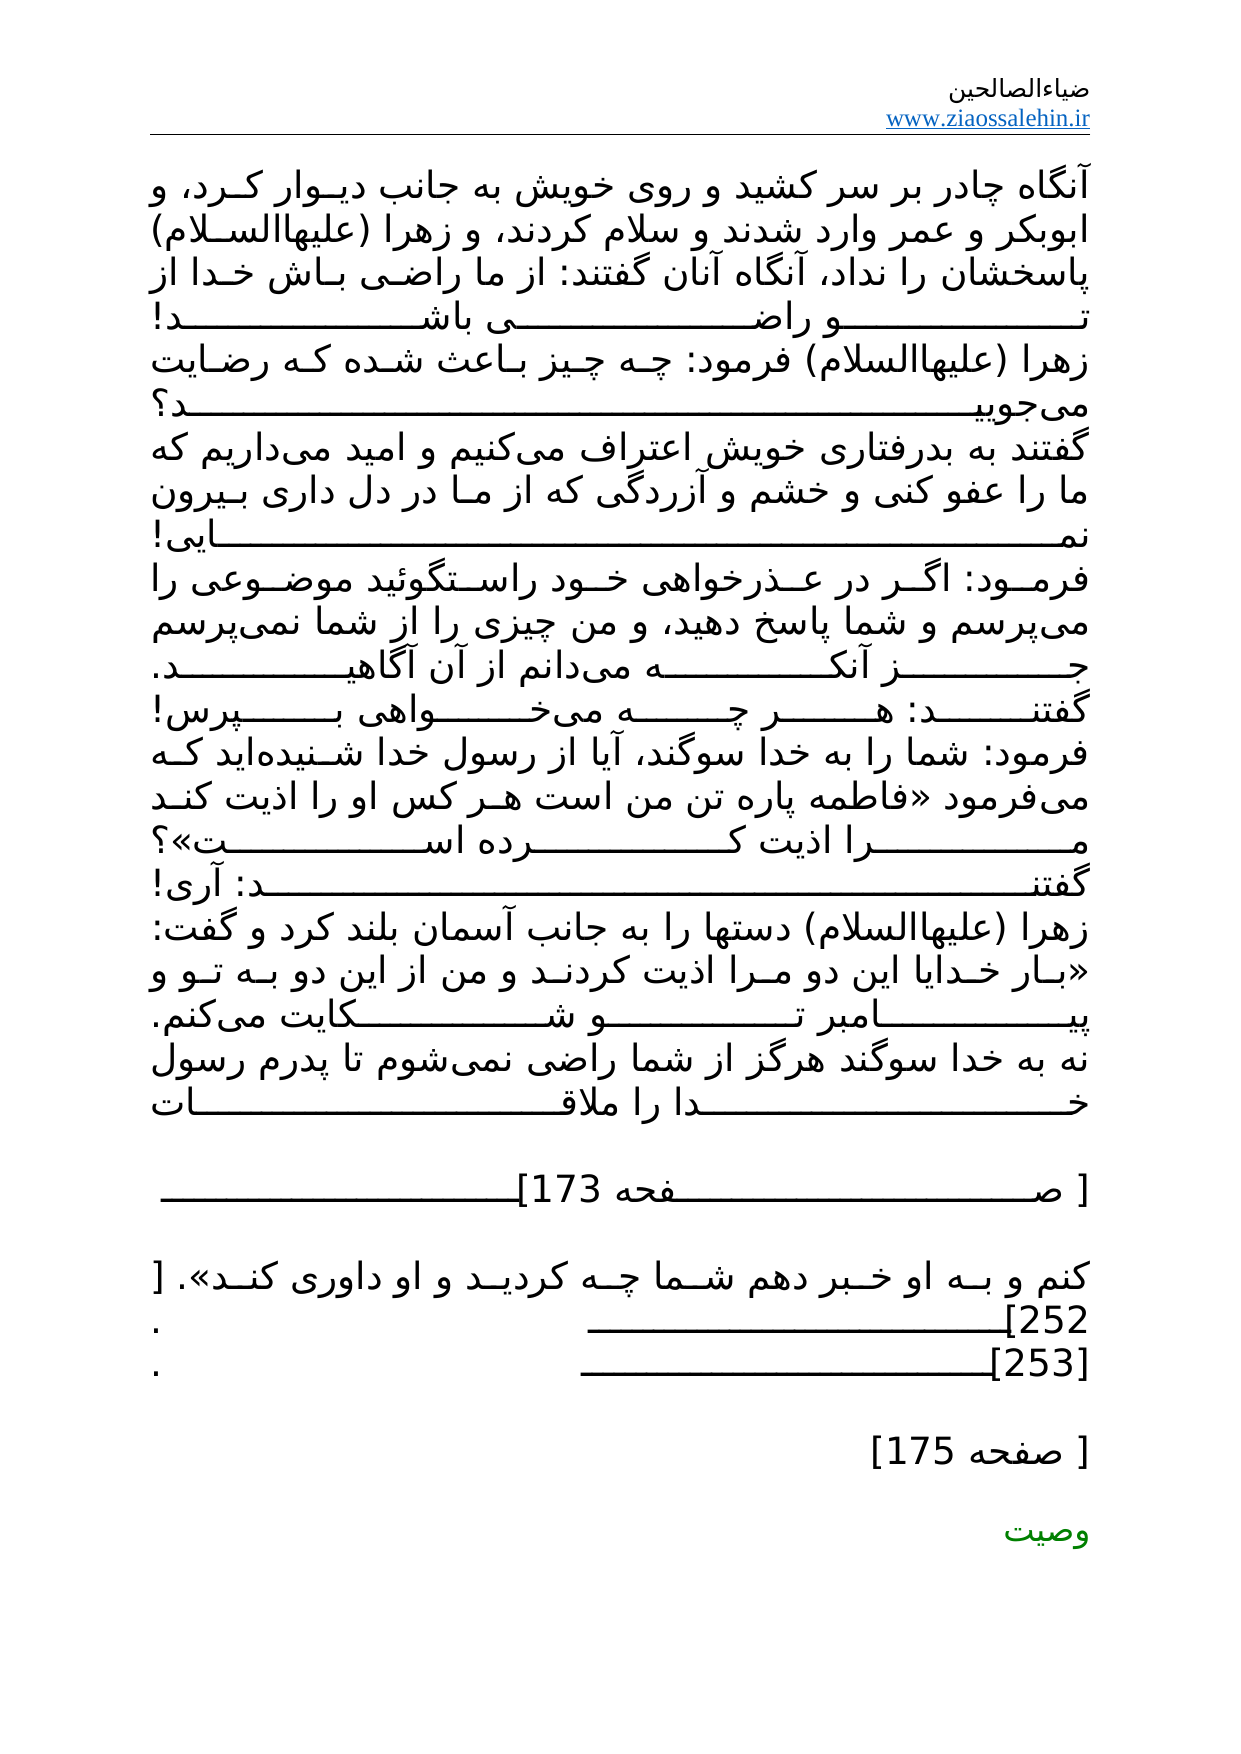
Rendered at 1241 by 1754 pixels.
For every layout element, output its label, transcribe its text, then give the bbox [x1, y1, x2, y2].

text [150, 163, 1090, 1473]
subtitle وصیت [150, 1510, 1090, 1549]
